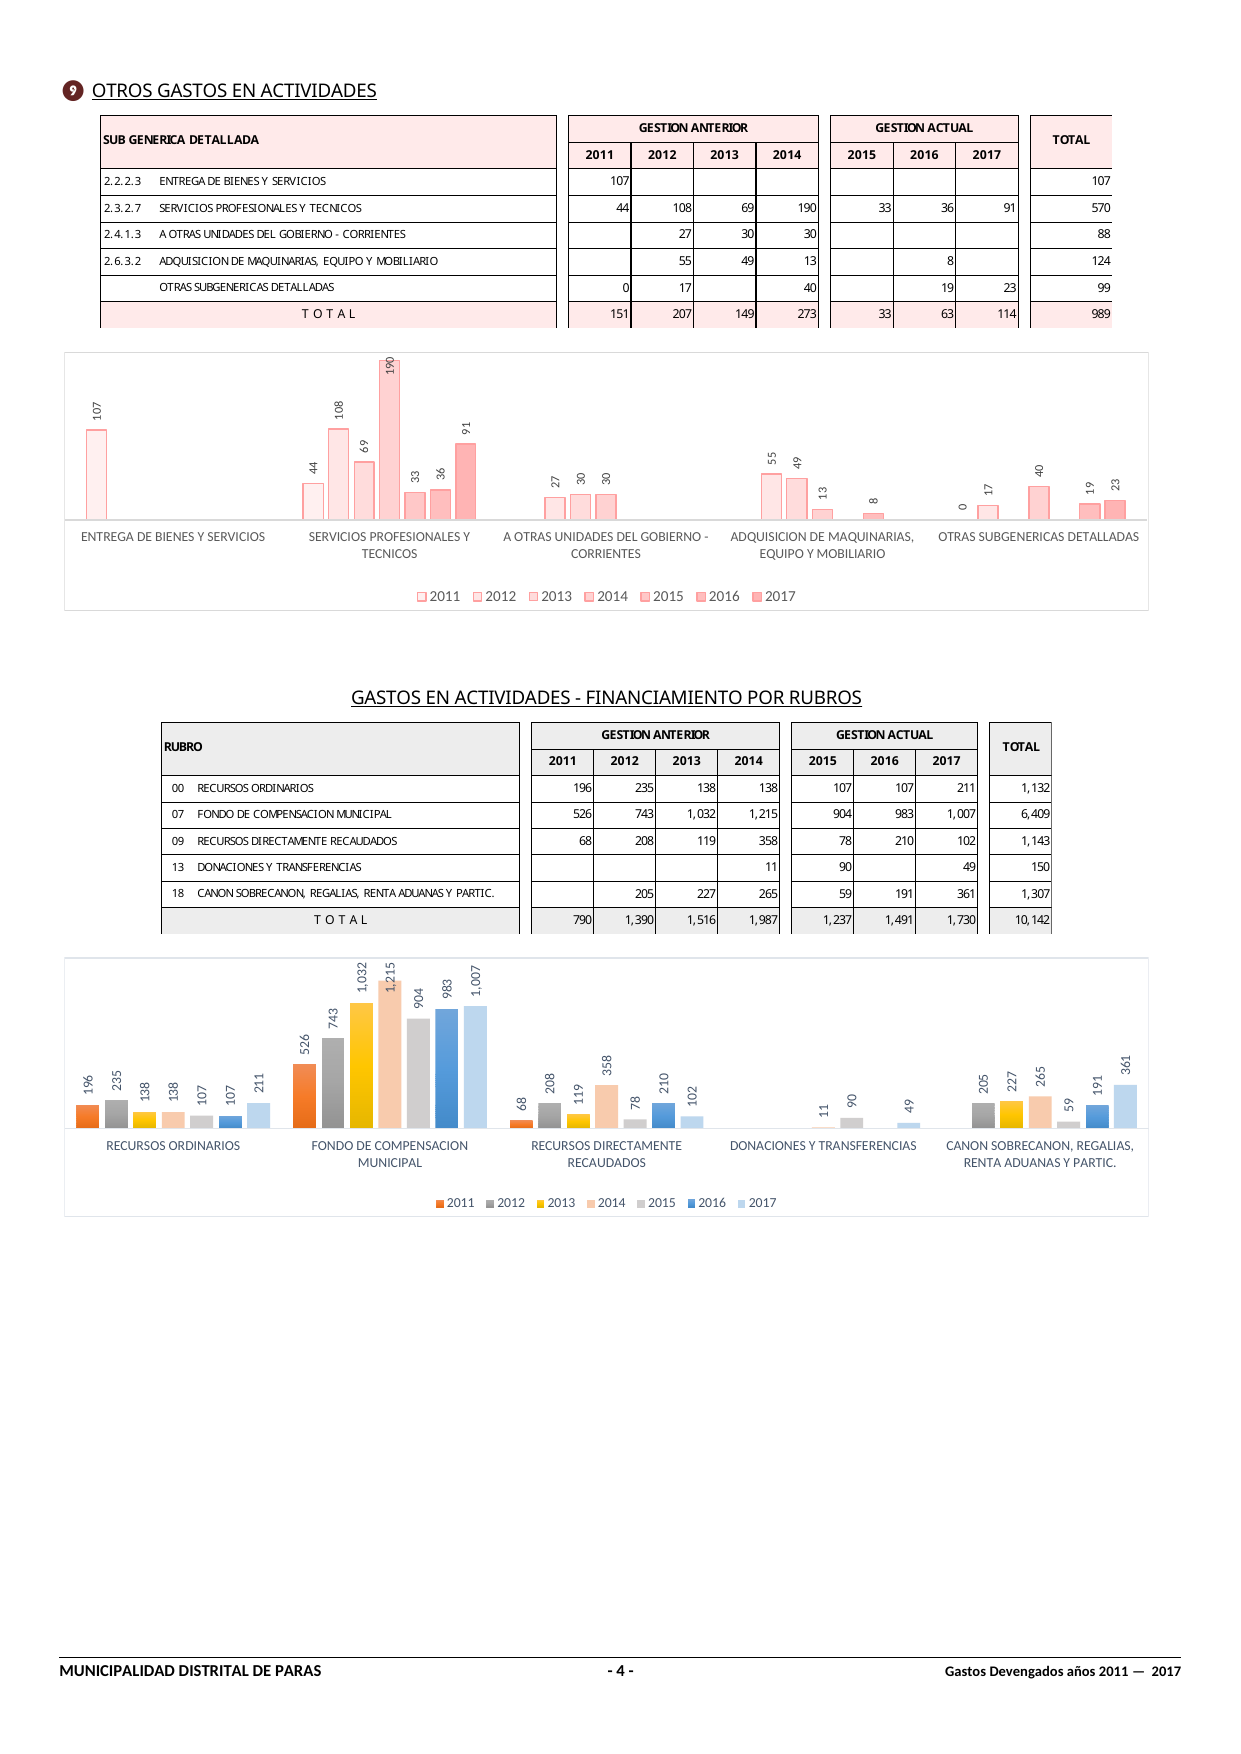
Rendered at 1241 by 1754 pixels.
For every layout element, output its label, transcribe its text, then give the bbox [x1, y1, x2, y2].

table_header GASTOS EN ACTIVIDADES - FINANCIAMIENTO POR RUBROS [39, 640, 1174, 1223]
table_header ❾ OTROS GASTOS EN ACTIVIDADES [39, 71, 1174, 617]
